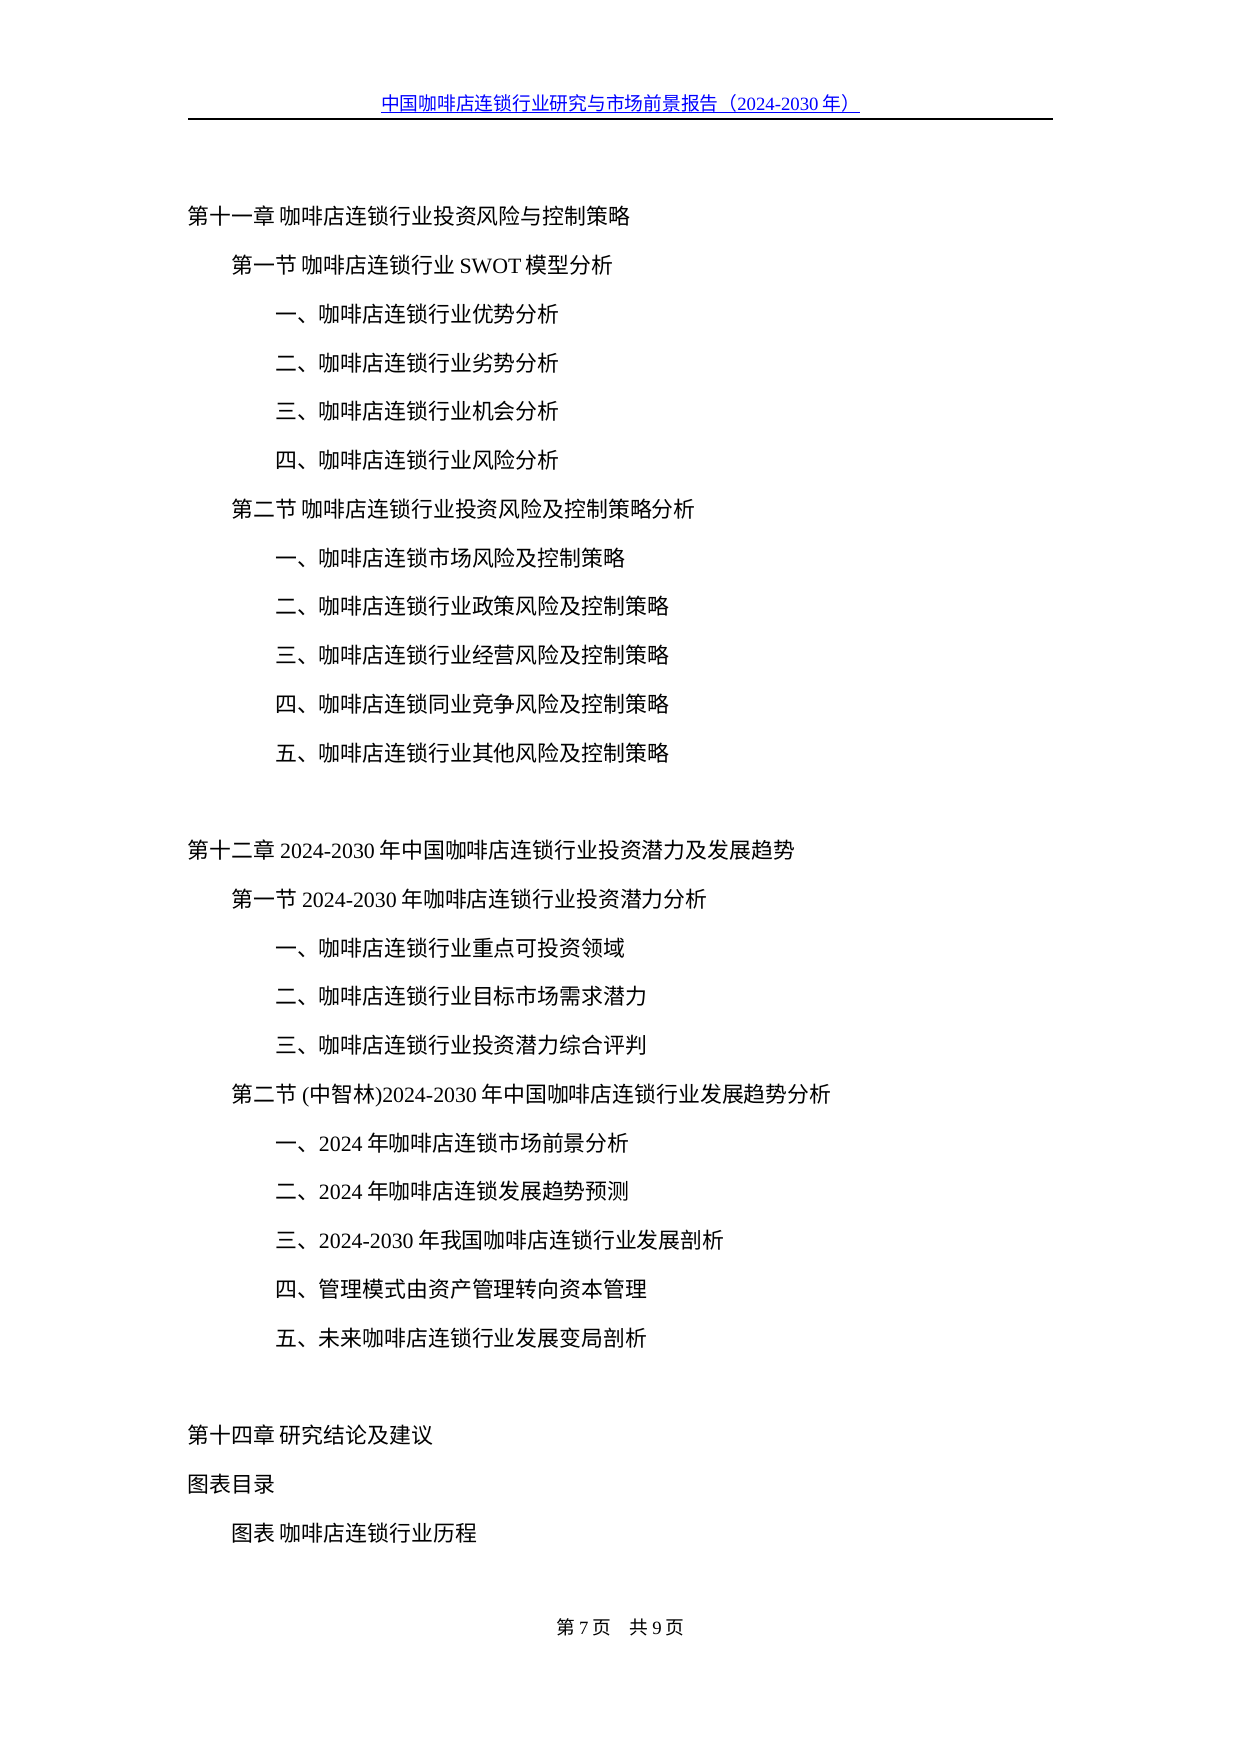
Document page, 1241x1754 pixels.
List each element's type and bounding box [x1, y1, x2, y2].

text [187, 150, 1053, 1548]
